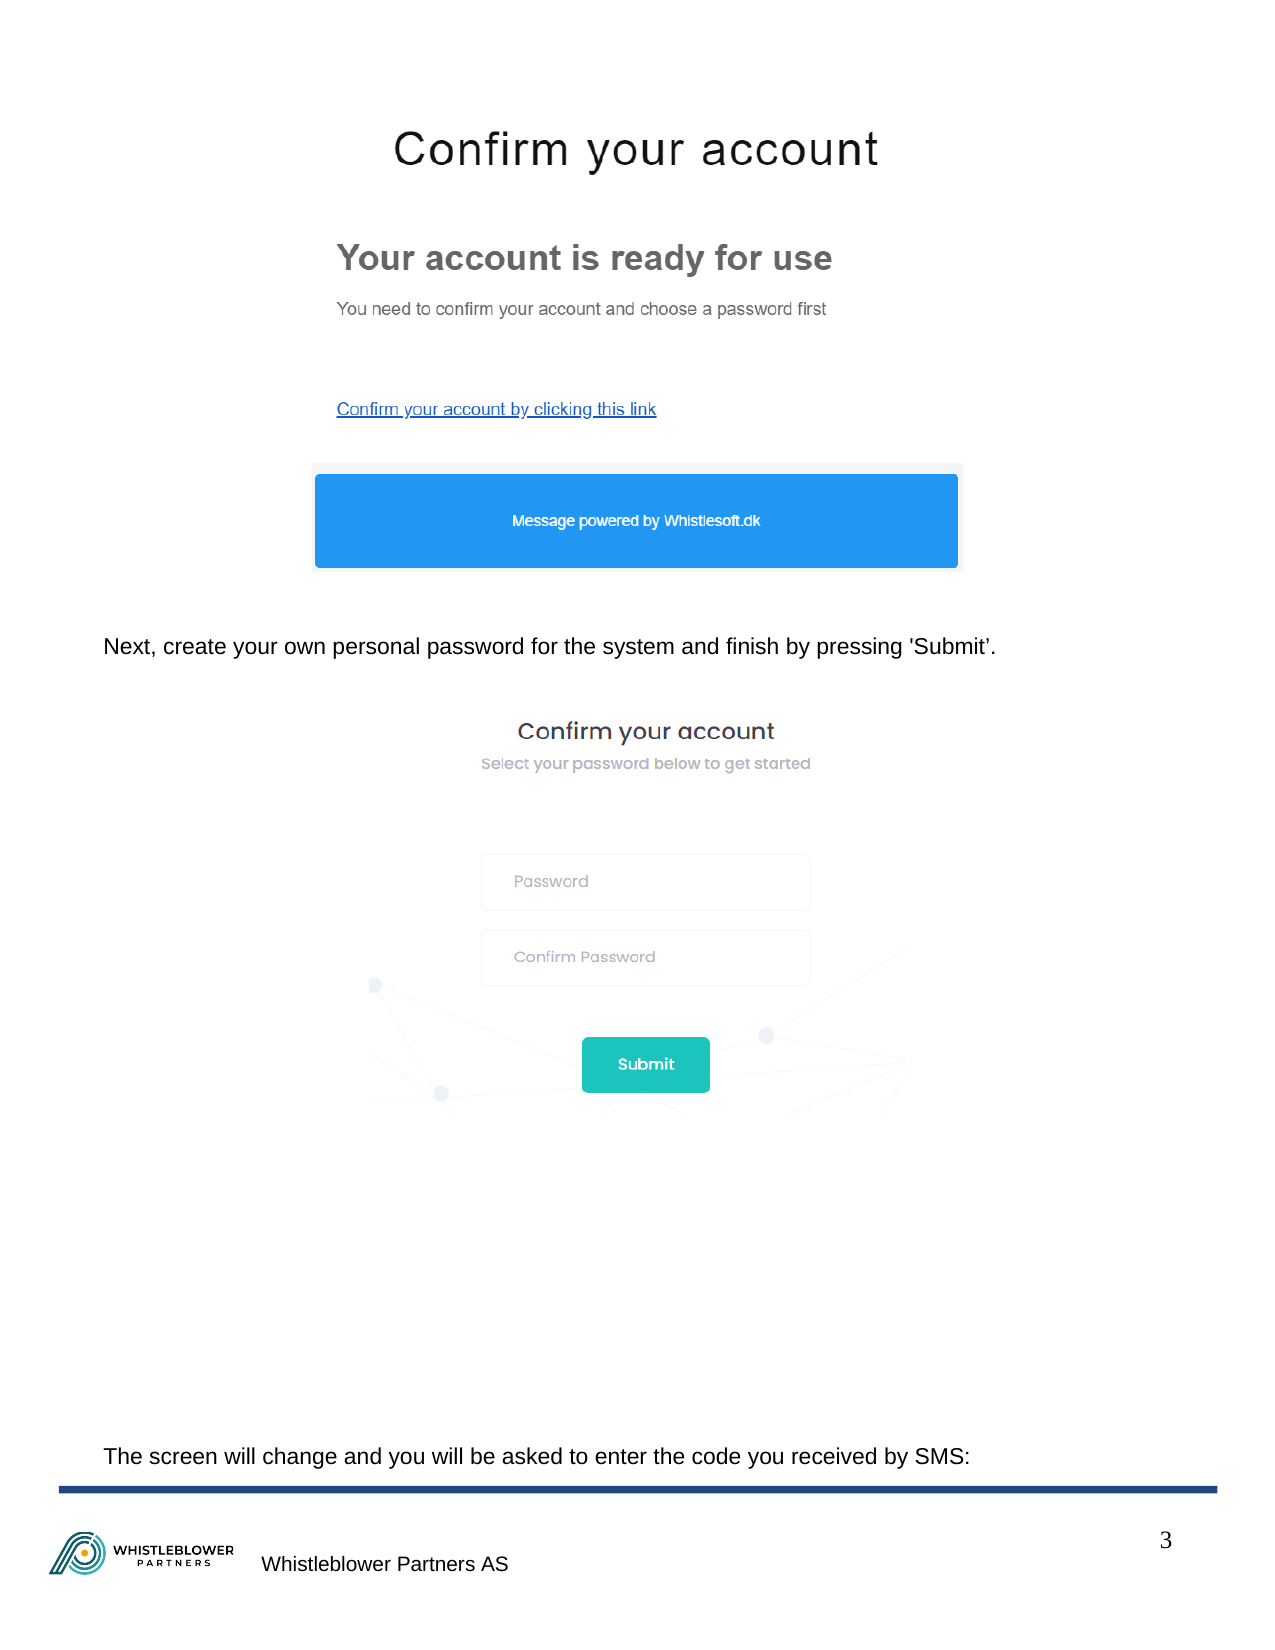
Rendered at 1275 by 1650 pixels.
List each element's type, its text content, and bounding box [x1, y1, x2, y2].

picture [48, 1532, 234, 1575]
text Next, create your own personal password for the system and finish by pressing 'Submit’. [103, 633, 1172, 659]
picture [311, 84, 964, 572]
picture [368, 675, 907, 1114]
text The screen will change and you will be asked to enter the code you received by SMS: [103, 1443, 1172, 1469]
